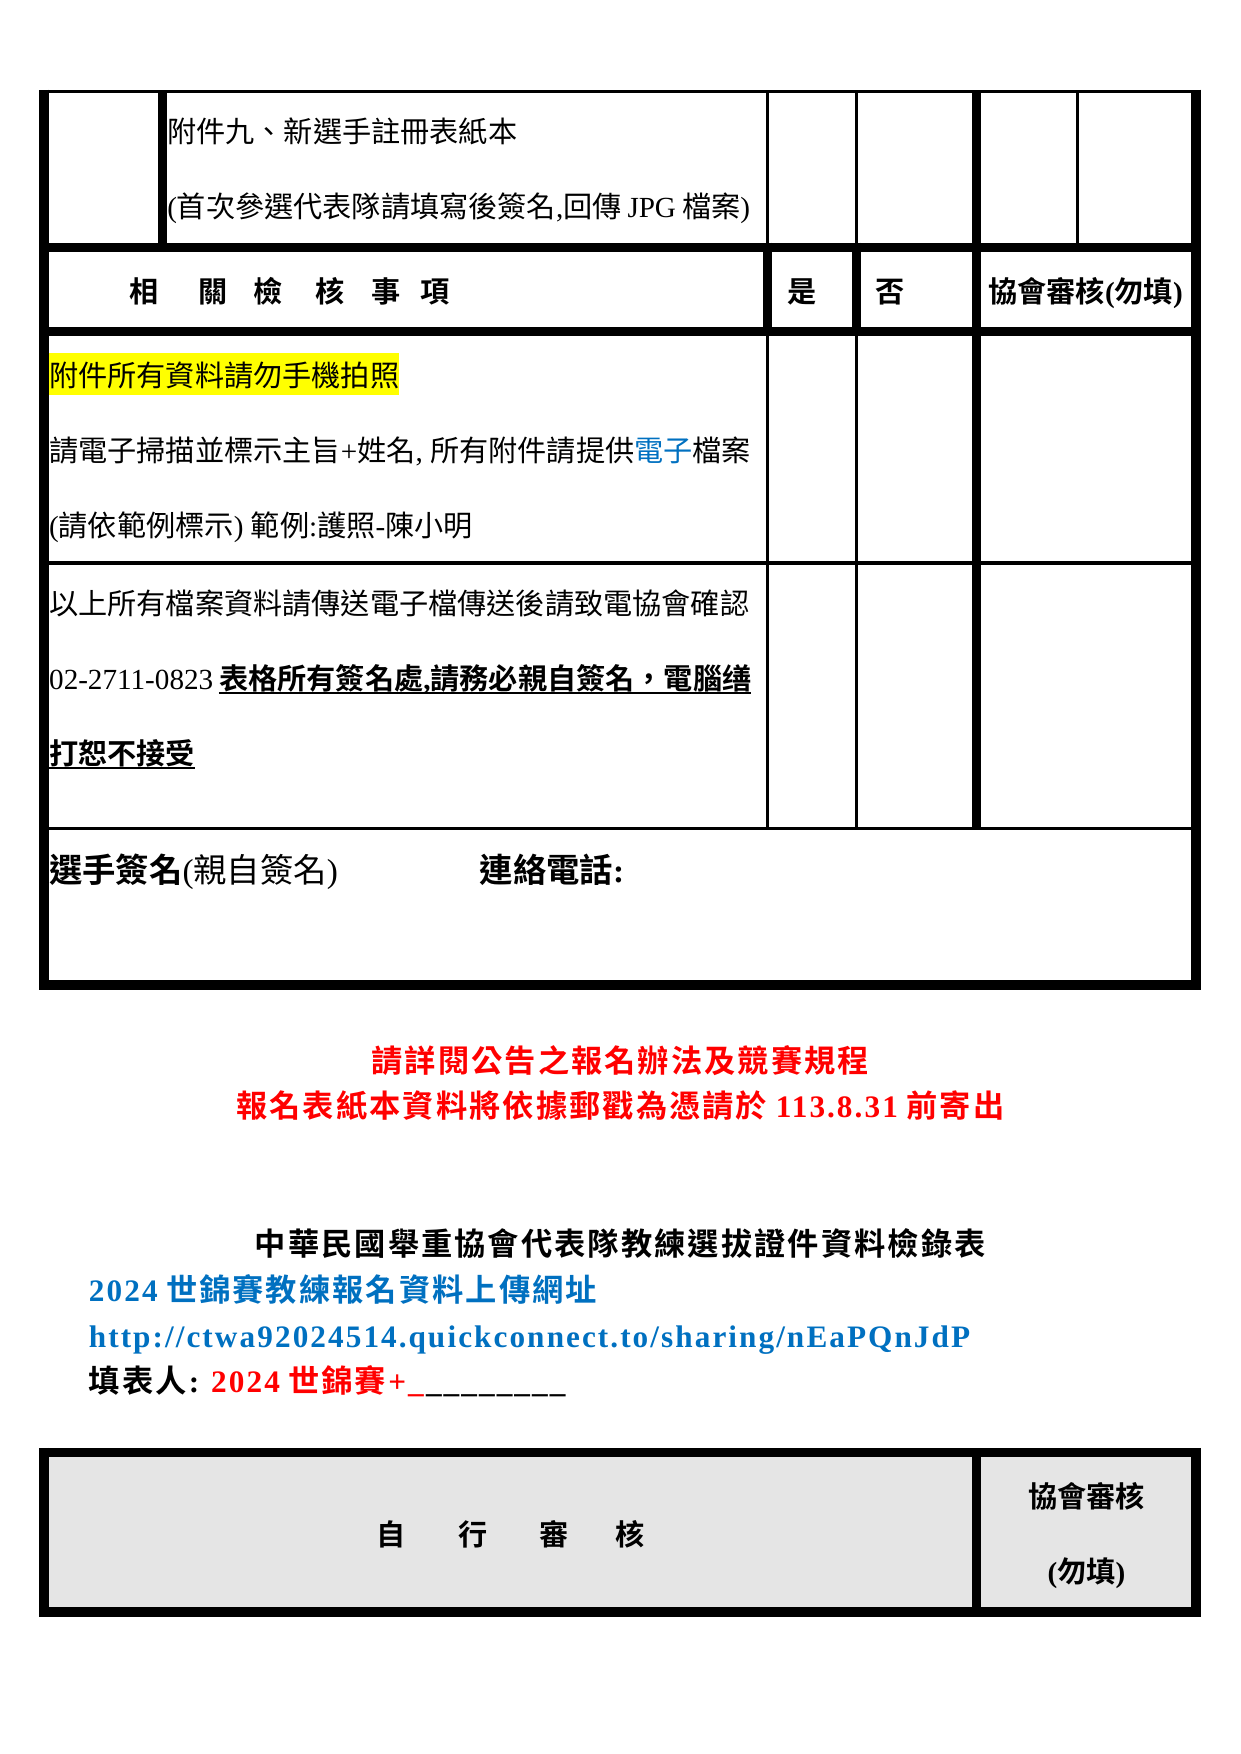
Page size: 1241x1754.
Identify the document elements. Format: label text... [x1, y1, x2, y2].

table_cell 協會審核(勿填) [981, 252, 1191, 327]
text http://ctwa92024514.quickconnect.to/sharing/nEaPQnJdP [89, 1310, 1152, 1356]
table_cell 附件所有資料請勿手機拍照 請電子掃描並標示主旨+姓名, 所有附件請提供電子檔案(請依範例標示) 範例:護照-陳小明 [49, 336, 766, 561]
table_header 協會審核 (勿填) [981, 1457, 1191, 1607]
table_cell [769, 565, 855, 827]
table_cell 是 [772, 252, 852, 327]
text 填表人: 2024世錦賽+_________ [89, 1356, 1152, 1402]
table_cell [1079, 93, 1191, 243]
text 請詳閱公告之報名辦法及競賽規程 [89, 1035, 1152, 1081]
text 報名表紙本資料將依據郵戳為憑請於113.8.31前寄出 [89, 1081, 1152, 1127]
table_cell 否 [861, 252, 972, 327]
table_cell [858, 336, 972, 561]
text 中華民國舉重協會代表隊教練選拔證件資料檢錄表 [89, 1219, 1152, 1264]
table_cell 附件九、新選手註冊表紙本 (首次參選代表隊請填寫後簽名,回傳JPG檔案) [167, 93, 766, 243]
table_cell [858, 565, 972, 827]
text 2024世錦賽教練報名資料上傳網址 [89, 1264, 1152, 1310]
table_cell 以上所有檔案資料請傳送電子檔傳送後請致電協會確認 02-2711-0823表格所有簽名處,請務必親自簽名，電腦缮打恕不接受 [49, 565, 766, 827]
table_cell [981, 565, 1191, 827]
table_cell [981, 336, 1191, 561]
table_cell 相 關 檢 核 事 項 [49, 252, 763, 327]
table_cell [858, 93, 972, 243]
table_cell [769, 336, 855, 561]
table_cell 選手簽名(親自簽名) 連絡電話: [49, 830, 1191, 980]
table_header 自 行 審 核 [49, 1457, 972, 1607]
table_cell [769, 93, 855, 243]
table_cell [981, 93, 1076, 243]
